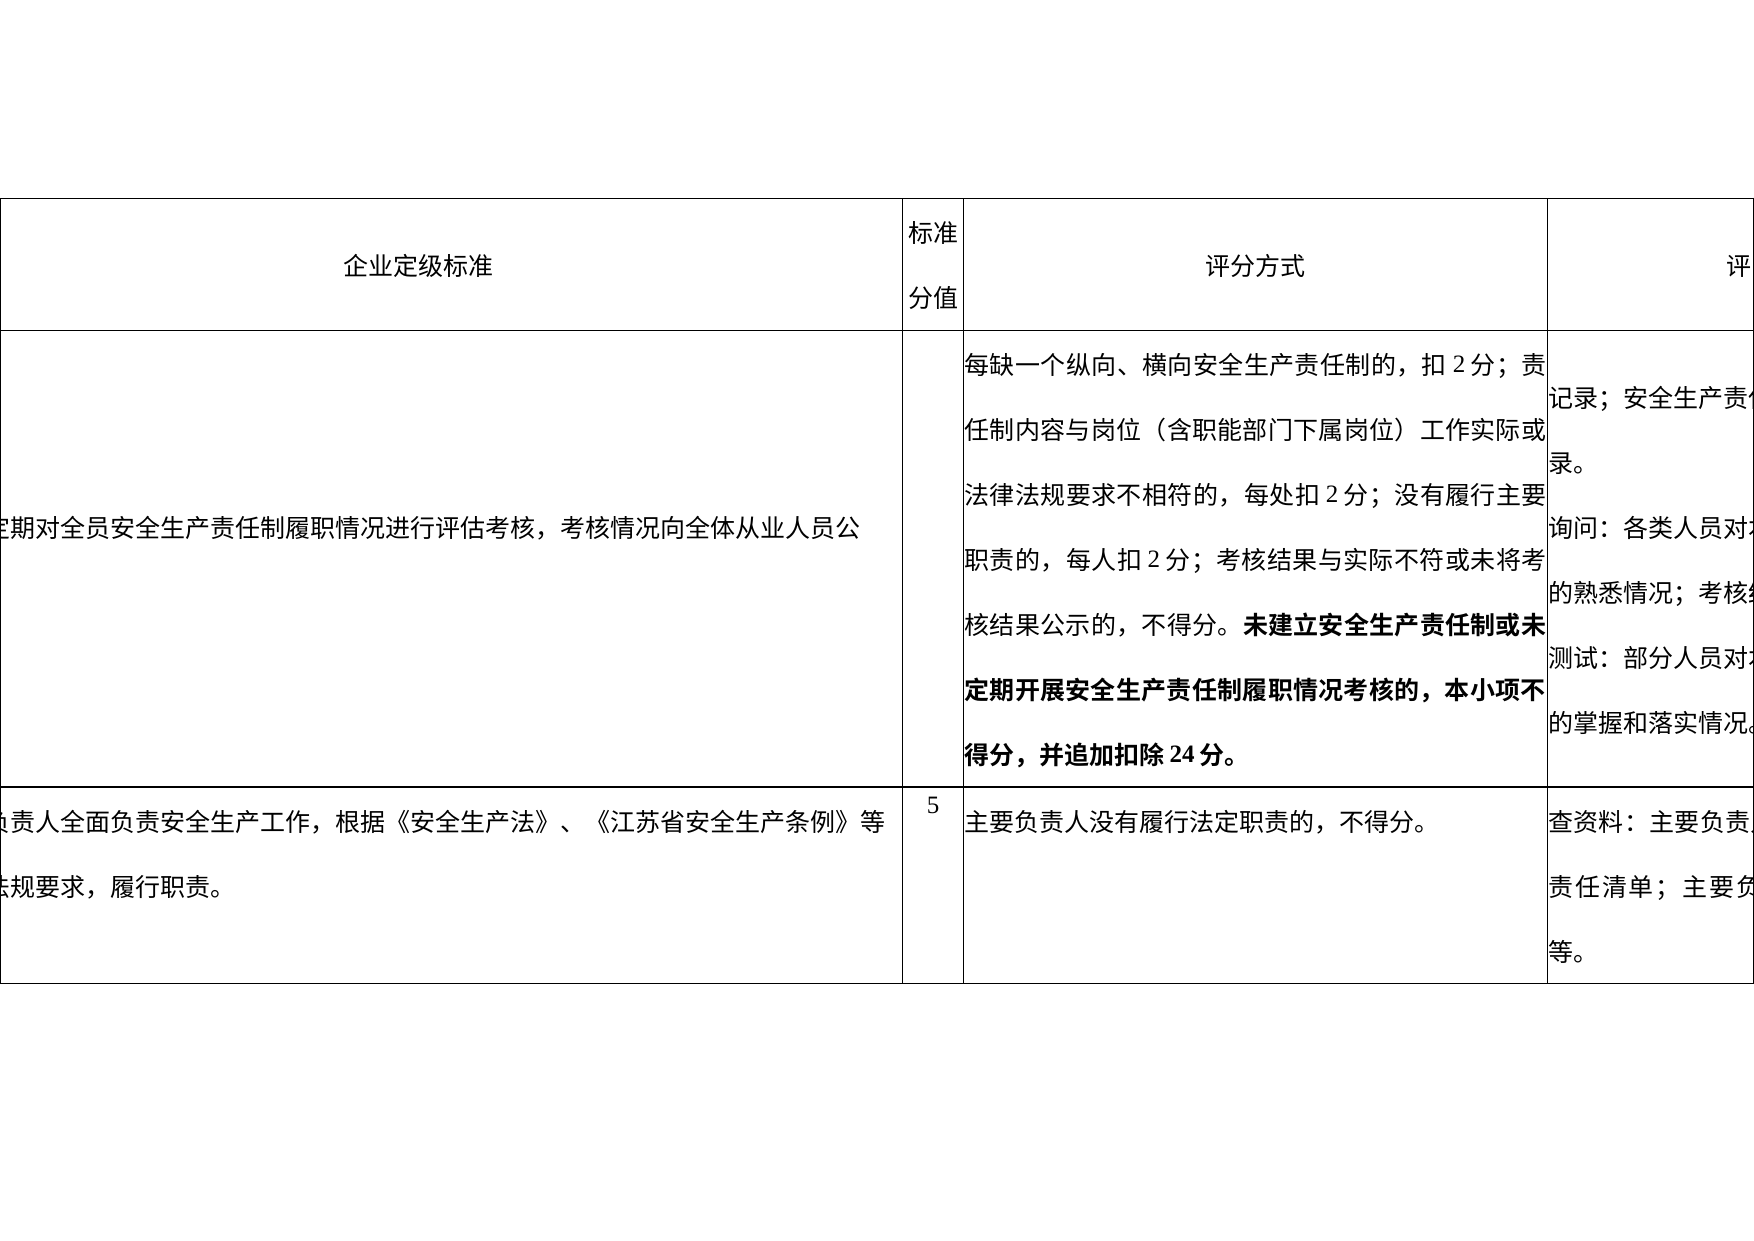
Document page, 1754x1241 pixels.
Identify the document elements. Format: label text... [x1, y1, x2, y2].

table_header 企业定级标准 [1, 199, 902, 329]
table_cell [964, 331, 1547, 786]
table_cell 5 [903, 788, 963, 983]
table_cell 主要负责人没有履行法定职责的，不得分。 [964, 788, 1547, 983]
table_header 标准分值 [903, 199, 963, 329]
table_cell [1548, 331, 1753, 786]
table_cell 12 [903, 331, 963, 786]
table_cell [1548, 788, 1753, 983]
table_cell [1, 331, 902, 786]
table_header 评审方法 [1548, 199, 1753, 329]
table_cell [1, 788, 902, 983]
table_header 评分方式 [964, 199, 1547, 329]
